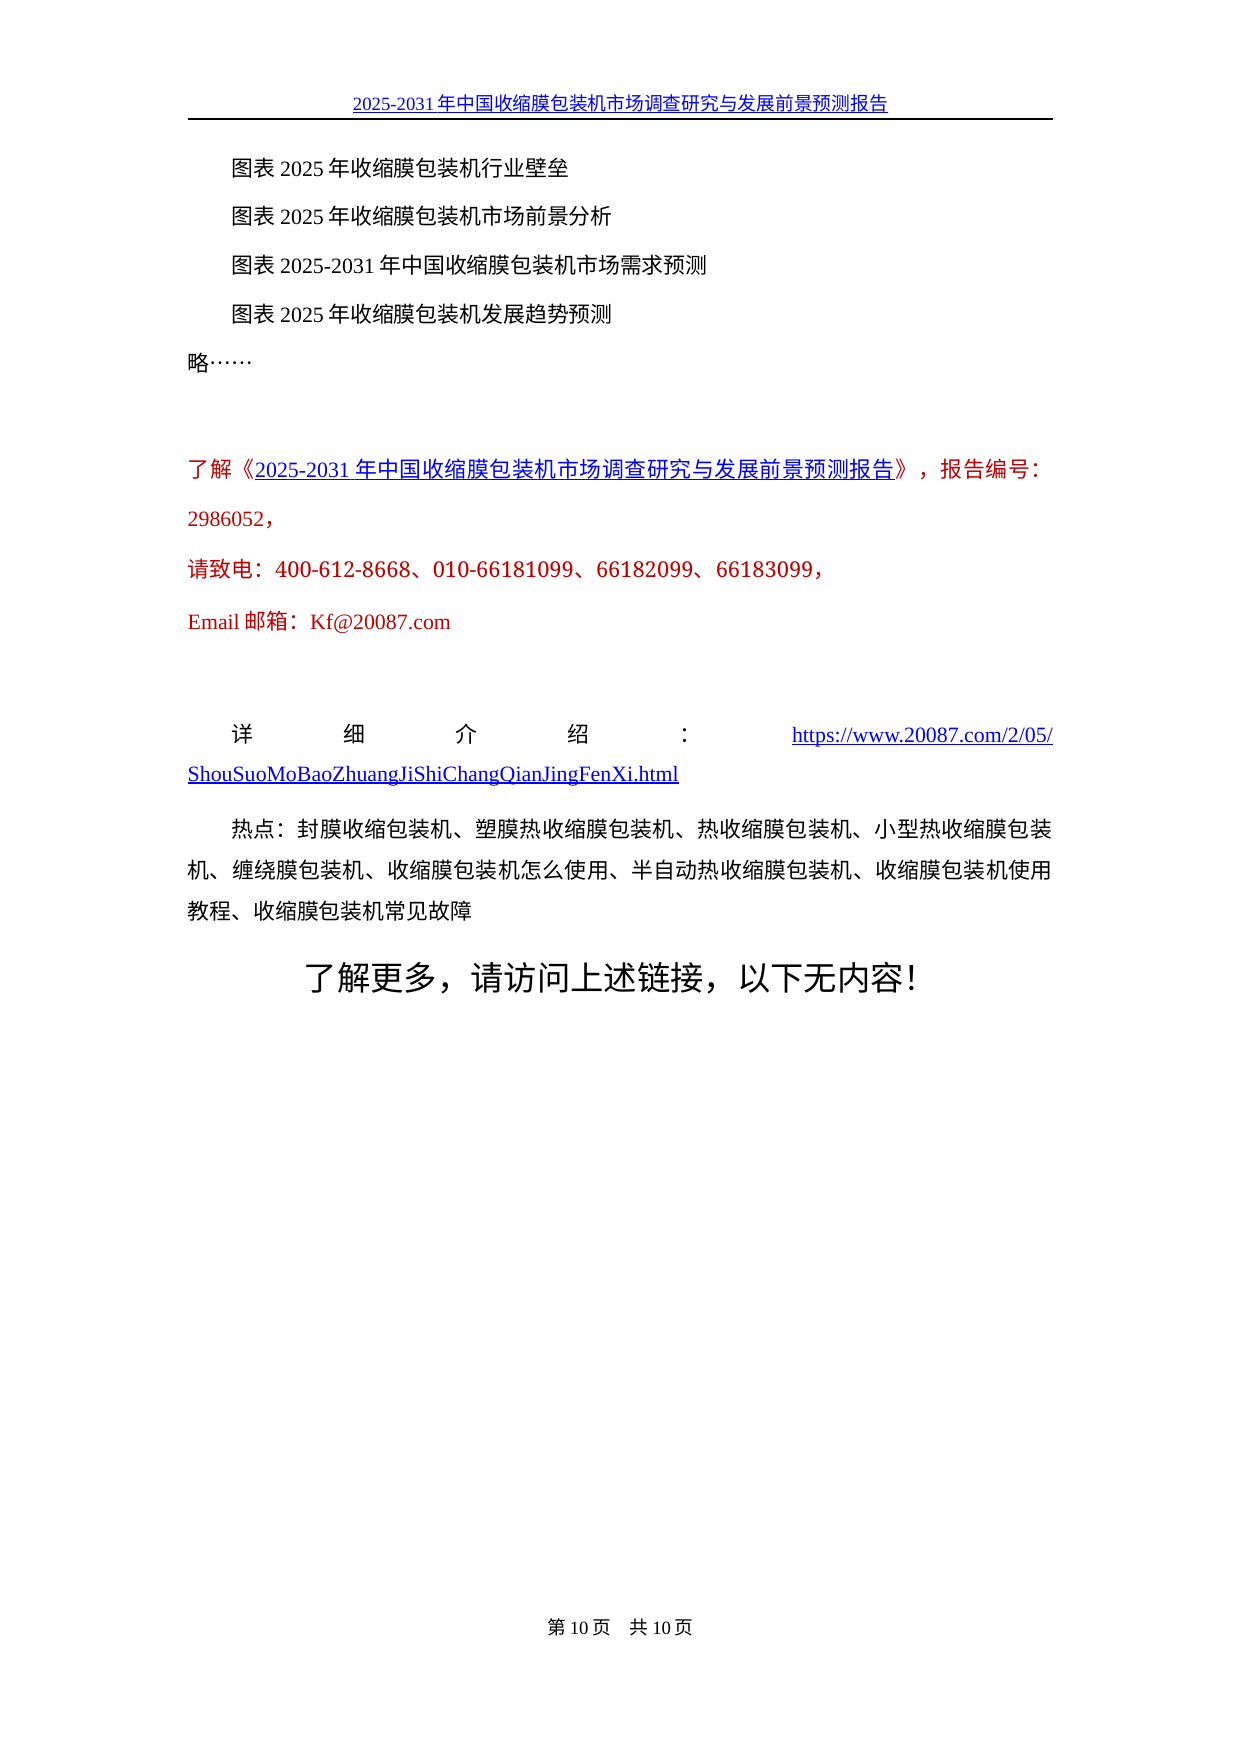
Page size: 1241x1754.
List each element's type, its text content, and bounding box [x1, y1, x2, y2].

title 了解更多，请访问上述链接，以下无内容！ [187, 943, 1053, 1008]
text 热点：封膜收缩包装机、塑膜热收缩膜包装机、热收缩膜包装机、小型热收缩膜包装机、缠绕膜包装机、收缩膜包装机怎么使用、半自动热收缩膜包装机、收缩膜包装机使用教程、收缩膜包装机常见故障 [187, 812, 1053, 926]
text 请致电：400-612-8668、010-66181099、66182099、66183099， [187, 552, 1053, 584]
text 了解《2025-2031年中国收缩膜包装机市场调查研究与发展前景预测报告》，报告编号：2986052， [187, 452, 1053, 533]
text 详细介绍：https://www.20087.com/2/05/ShouSuoMoBaoZhuangJiShiChangQianJingFenXi.html [187, 716, 1053, 789]
text Email邮箱：Kf@20087.com [187, 603, 1053, 636]
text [187, 150, 1053, 378]
